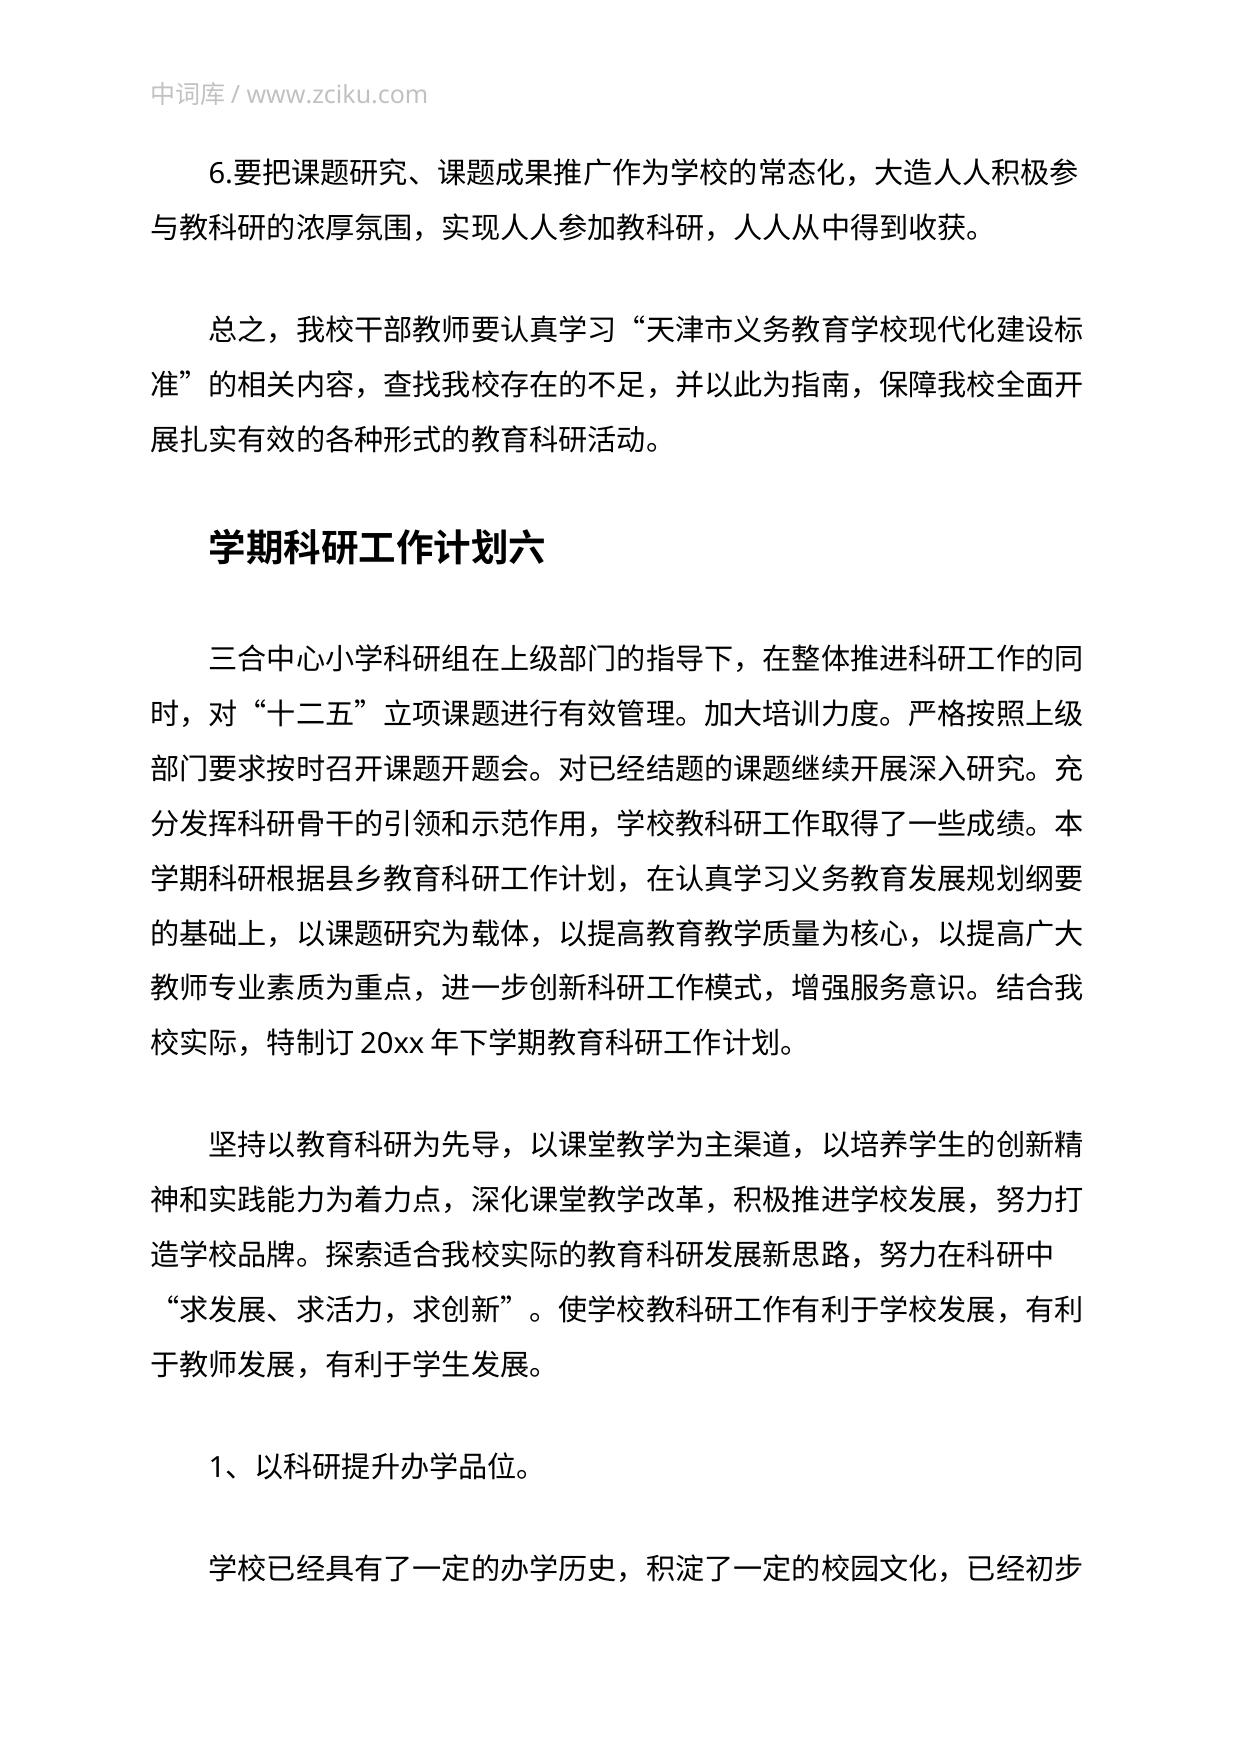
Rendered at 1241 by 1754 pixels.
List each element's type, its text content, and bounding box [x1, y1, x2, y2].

text 总之，我校干部教师要认真学习“天津市义务教育学校现代化建设标准”的相关内容，查找我校存在的不足，并以此为指南，保障我校全面开展扎实有效的各种形式的教育科研活动。 [150, 307, 1090, 459]
text 学期科研工作计划六 [150, 518, 1090, 573]
text 1、以科研提升办学品位。 [150, 1443, 1090, 1486]
text 6.要把课题研究、课题成果推广作为学校的常态化，大造人人积极参与教科研的浓厚氛围，实现人人参加教科研，人人从中得到收获。 [150, 150, 1090, 247]
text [150, 1545, 1090, 1588]
text 坚持以教育科研为先导，以课堂教学为主渠道，以培养学生的创新精神和实践能力为着力点，深化课堂教学改革，积极推进学校发展，努力打造学校品牌。探索适合我校实际的教育科研发展新思路，努力在科研中“求发展、求活力，求创新”。使学校教科研工作有利于学校发展，有利于教师发展，有利于学生发展。 [150, 1122, 1090, 1384]
text 三合中心小学科研组在上级部门的指导下，在整体推进科研工作的同时，对“十二五”立项课题进行有效管理。加大培训力度。严格按照上级部门要求按时召开课题开题会。对已经结题的课题继续开展深入研究。充分发挥科研骨干的引领和示范作用，学校教科研工作取得了一些成绩。本学期科研根据县乡教育科研工作计划，在认真学习义务教育发展规划纲要的基础上，以课题研究为载体，以提高教育教学质量为核心，以提高广大教师专业素质为重点，进一步创新科研工作模式，增强服务意识。结合我校实际，特制订20xx年下学期教育科研工作计划。 [150, 636, 1090, 1062]
